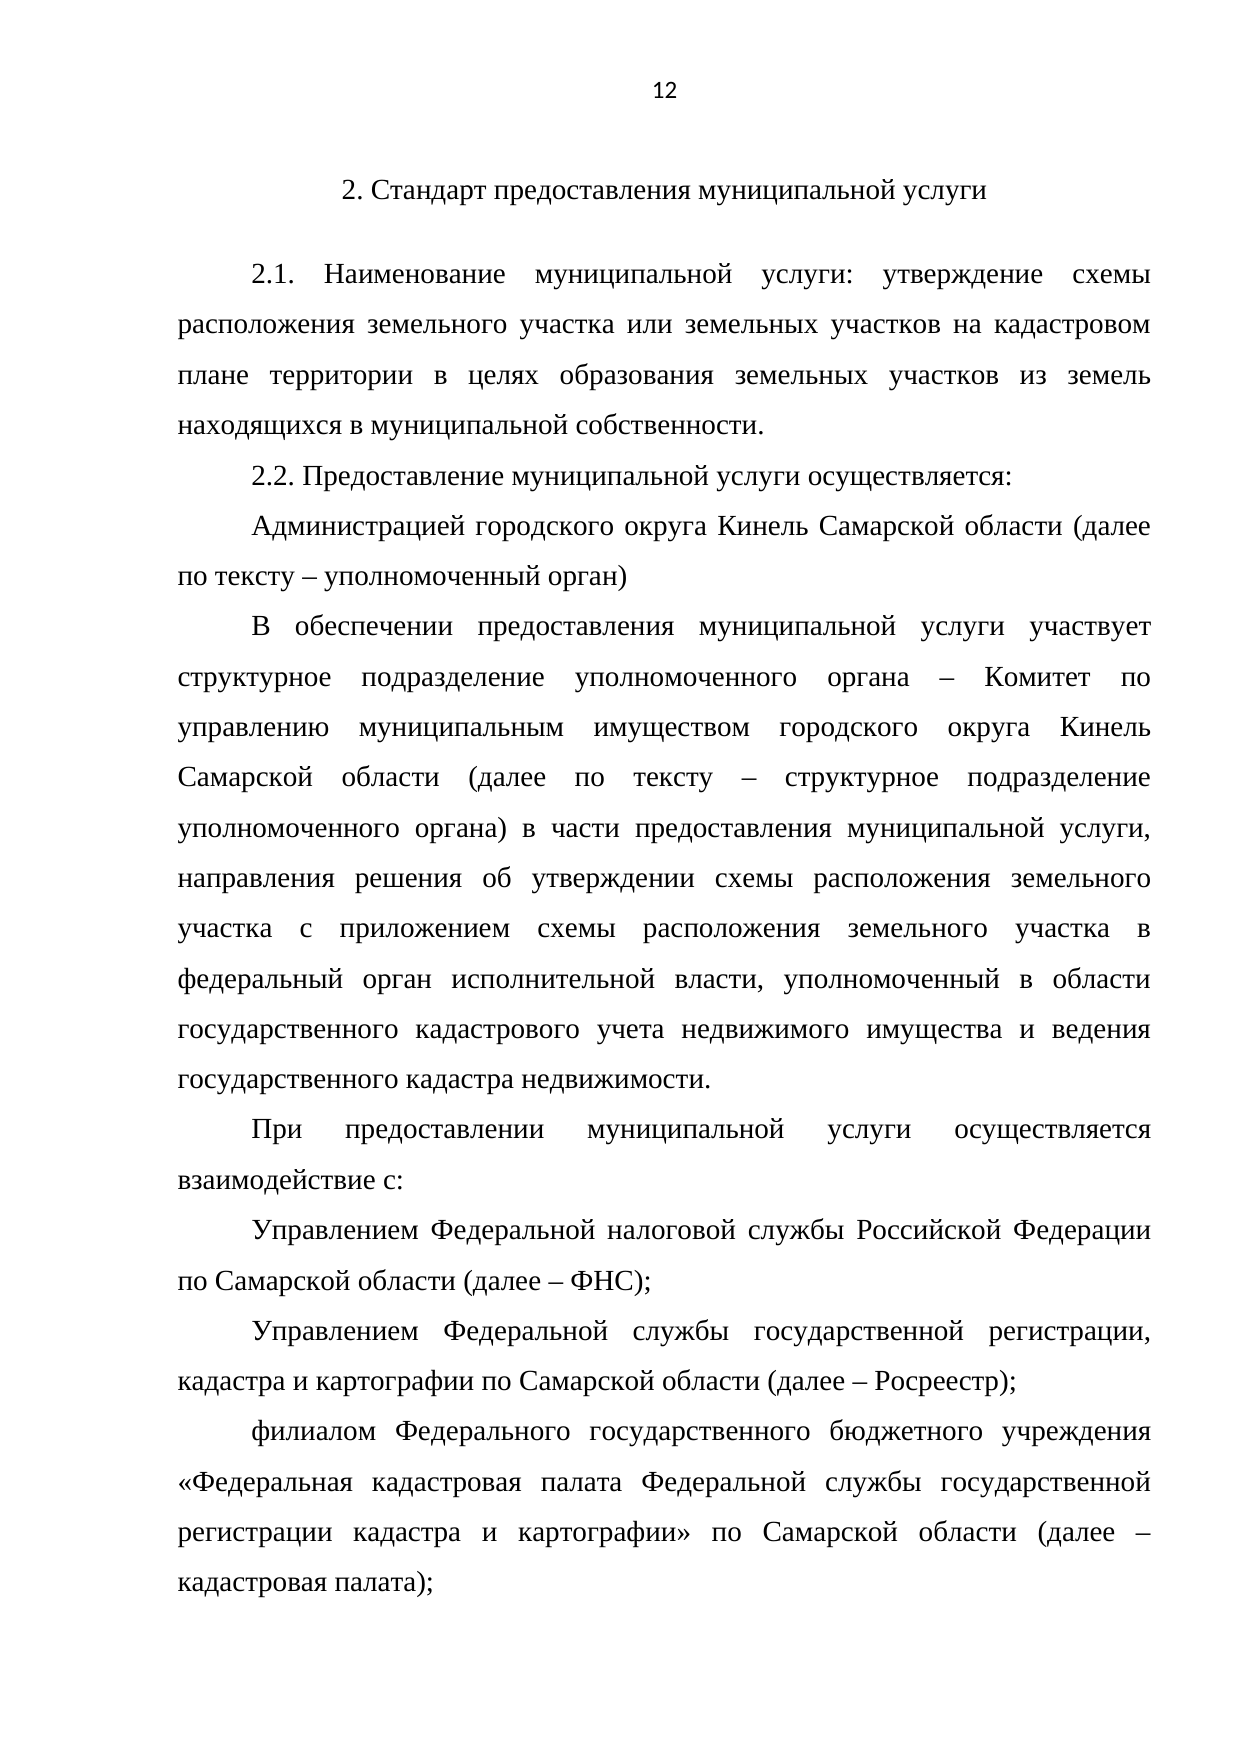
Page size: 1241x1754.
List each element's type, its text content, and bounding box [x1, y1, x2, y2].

text Администрацией городского округа Кинель Самарской области (далее по тексту – уполномоченный орган) [177, 508, 1152, 592]
text В обеспечении предоставления муниципальной услуги участвует структурное подразделение уполномоченного органа – Комитет по управлению муниципальным имуществом городского округа Кинель Самарской области (далее по тексту – структурное подразделение уполномоченного органа) в части предоставления муниципальной услуги, направления решения об утверждении схемы расположения земельного участка с приложением схемы расположения земельного участка в федеральный орган исполнительной власти, уполномоченный в области государственного кадастрового учета недвижимого имущества и ведения государственного кадастра недвижимости. [177, 608, 1152, 1095]
text Управлением Федеральной службы государственной регистрации, кадастра и картографии по Самарской области (далее – Росреестр); [177, 1313, 1152, 1397]
text 2.1. Наименование муниципальной услуги: утверждение схемы расположения земельного участка или земельных участков на кадастровом плане территории в целях образования земельных участков из земель находящихся в муниципальной собственности. [177, 256, 1152, 441]
text филиалом Федерального государственного бюджетного учреждения «Федеральная кадастровая палата Федеральной службы государственной регистрации кадастра и картографии» по Самарской области (далее – кадастровая палата); [177, 1413, 1152, 1598]
subtitle 2. Стандарт предоставления муниципальной услуги [177, 172, 1152, 206]
text При предоставлении муниципальной услуги осуществляется взаимодействие с: [177, 1112, 1152, 1196]
text Управлением Федеральной налоговой службы Российской Федерации по Самарской области (далее – ФНС); [177, 1212, 1152, 1296]
text 2.2. Предоставление муниципальной услуги осуществляется: [177, 458, 1152, 491]
